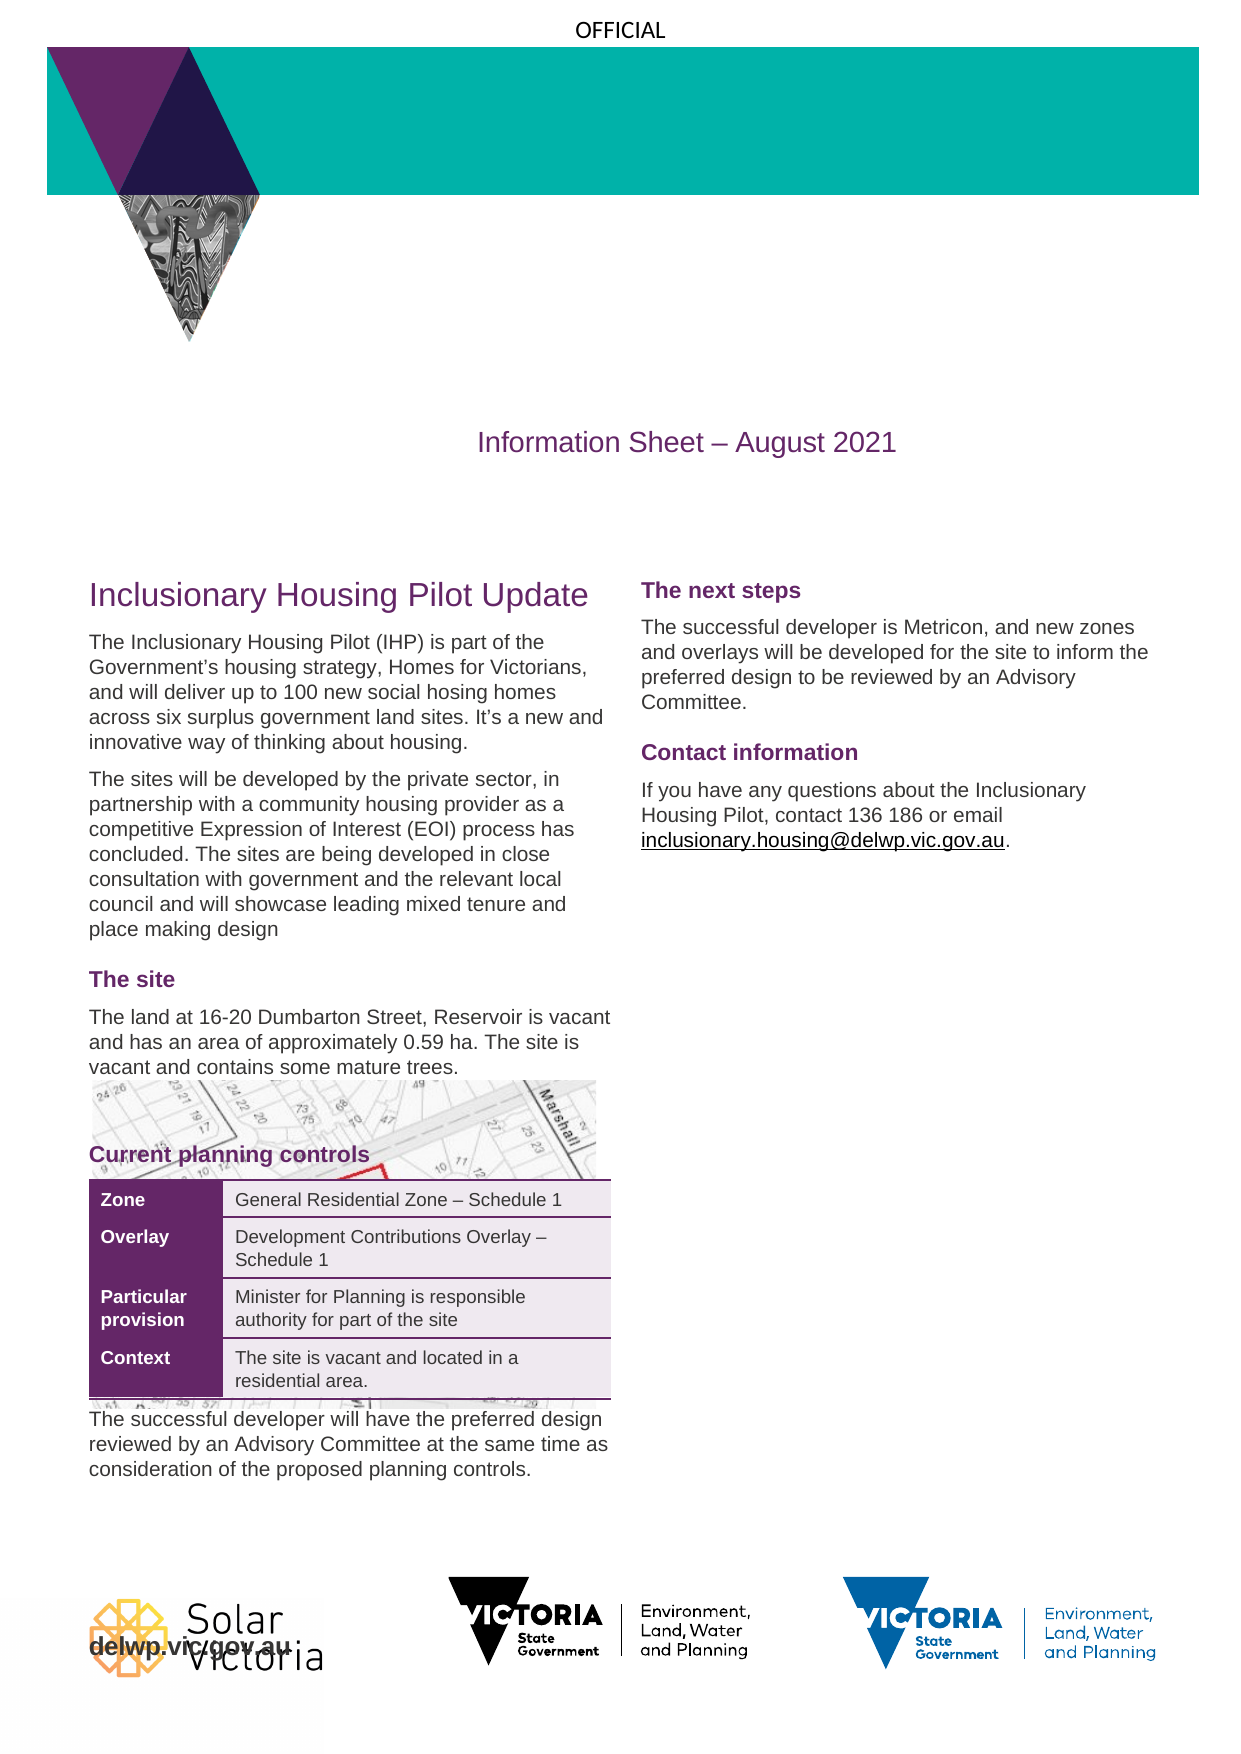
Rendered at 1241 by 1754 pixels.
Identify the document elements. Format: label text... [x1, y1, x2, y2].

table_header Zone [89, 1181, 223, 1216]
text Inclusionary Housing Pilot Update [89, 577, 611, 614]
text The successful developer will have the preferred design reviewed by an Advisory Committee at the same time as consideration of the proposed planning controls. [89, 1406, 611, 1481]
text The land at 16-20 Dumbarton Street, Reservoir is vacant and has an area of approximately 0.59 ha. The site is vacant and contains some mature trees. [89, 1004, 611, 1079]
table_header General Residential Zone – Schedule 1 [223, 1181, 611, 1216]
picture [0, 1598, 324, 1754]
table_cell Minister for Planning is responsible authority for part of the site [223, 1279, 611, 1337]
table_cell Context [89, 1339, 223, 1397]
subtitle Current planning controls [89, 1141, 611, 1168]
subtitle Contact information [641, 739, 1163, 766]
text If you have any questions about the Inclusionary Housing Pilot, contact 136 186 or email inclusionary.housing@delwp.vic.gov.au. [641, 777, 1163, 852]
picture [92, 1168, 597, 1179]
subtitle The site [89, 966, 611, 993]
text The sites will be developed by the private sector, in partnership with a community housing provider as a competitive Expression of Interest (EOI) process has concluded. The sites are being developed in close consultation with government and the relevant local council and will showcase leading mixed tenure and place making design [89, 766, 611, 941]
text The Inclusionary Housing Pilot (IHP) is part of the Government’s housing strategy, Homes for Victorians, and will deliver up to 100 new social hosing homes across six surplus government land sites. It’s a new and innovative way of thinking about housing. [89, 629, 611, 754]
table_cell Particular provision [89, 1279, 223, 1337]
picture [92, 1080, 597, 1141]
table_cell Overlay [89, 1218, 223, 1277]
table_cell Information Sheet – August 2021 [89, 378, 897, 508]
table_cell The site is vacant and located in a residential area. [223, 1339, 611, 1397]
subtitle The next steps [641, 577, 1163, 604]
picture [118, 195, 260, 230]
table_cell Development Contributions Overlay – Schedule 1 [223, 1218, 611, 1277]
table_header Inclusionary Housing Pilot 16-20 Dumbarton Street, Reservoir [89, 230, 897, 378]
text The successful developer is Metricon, and new zones and overlays will be developed for the site to inform the preferred design to be reviewed by an Advisory Committee. [641, 614, 1163, 714]
picture [92, 1400, 597, 1406]
